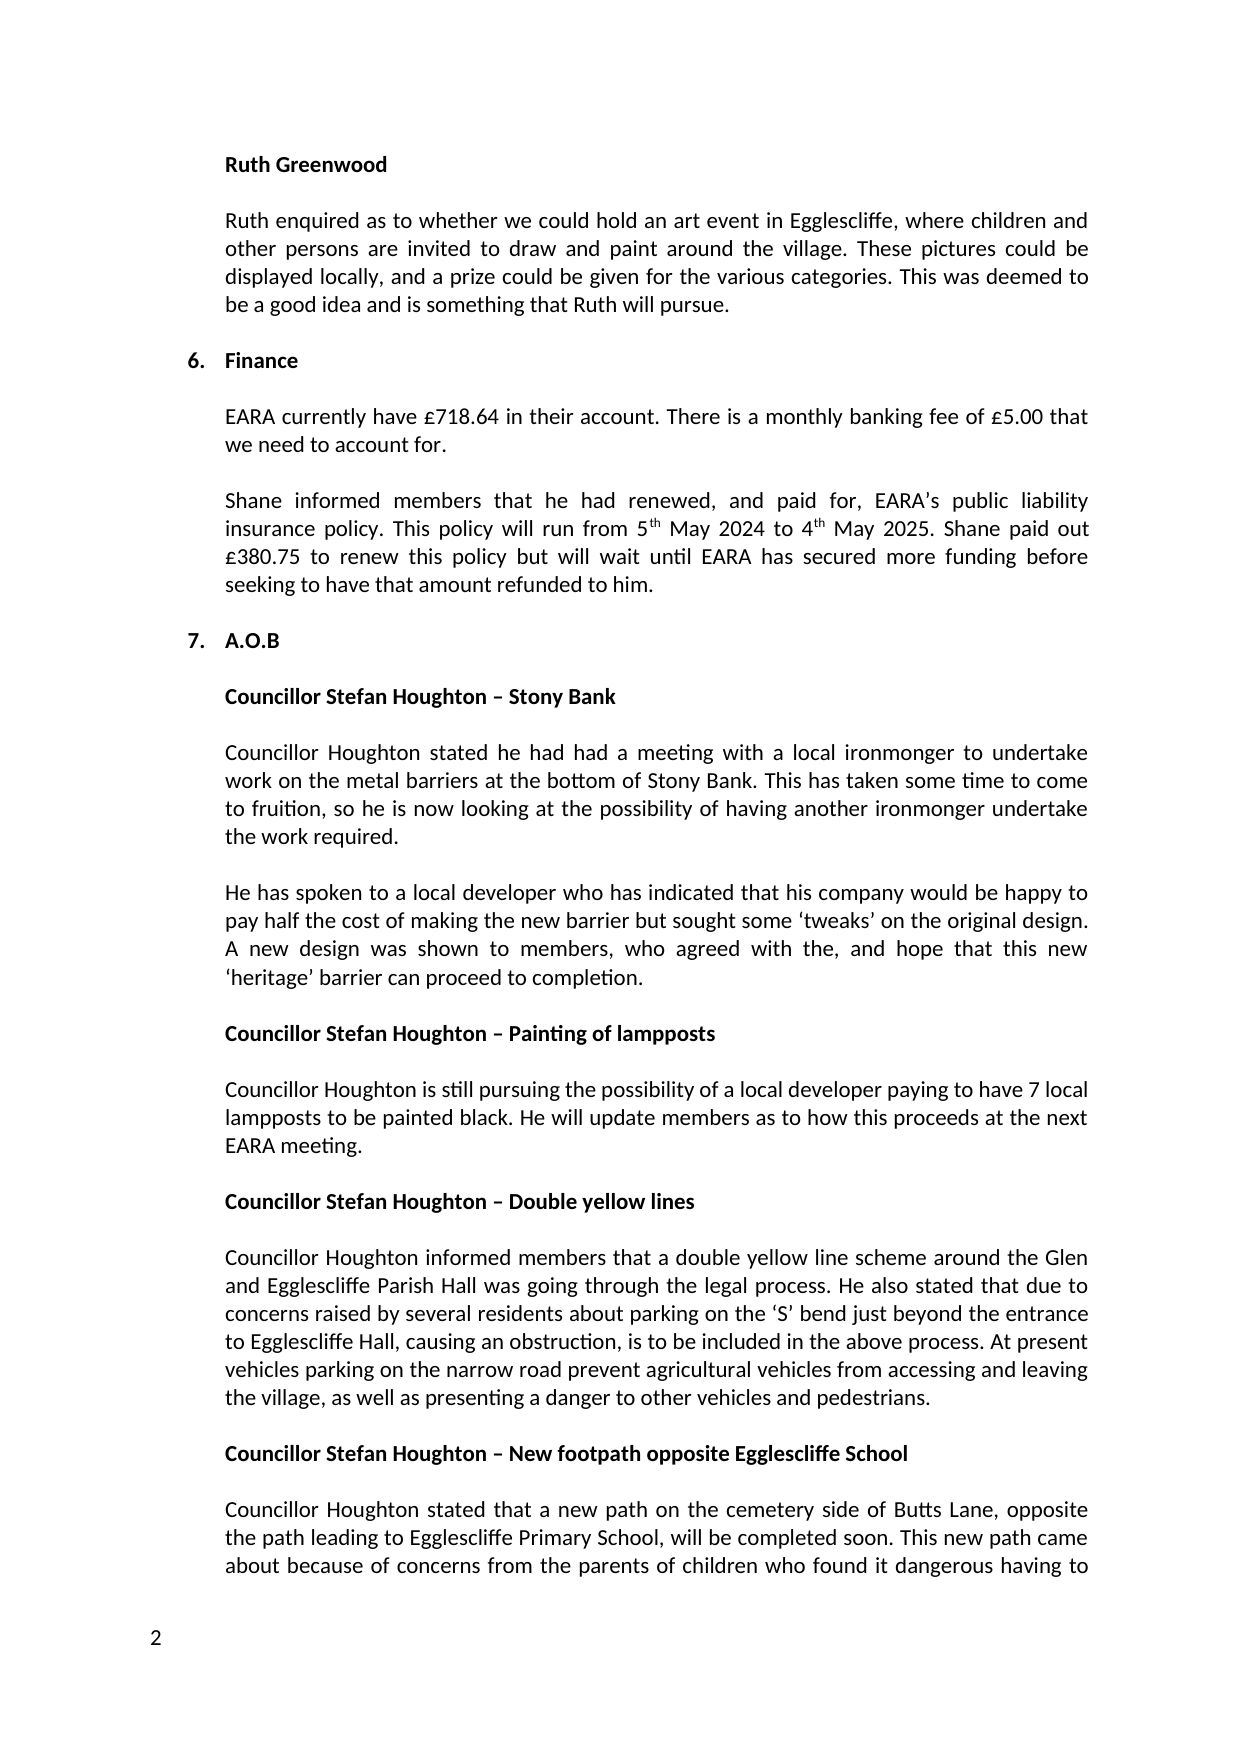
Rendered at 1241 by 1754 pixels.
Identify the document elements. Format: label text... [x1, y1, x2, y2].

text Councillor Stefan Houghton – Painting of lampposts [225, 1019, 1090, 1047]
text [225, 1495, 1090, 1579]
text He has spoken to a local developer who has indicated that his company would be happy to pay half the cost of making the new barrier but sought some ‘tweaks’ on the original design. A new design was shown to members, who agreed with the, and hope that this new ‘heritage’ barrier can proceed to completion. [225, 878, 1090, 991]
text Councillor Houghton is still pursuing the possibility of a local developer paying to have 7 local lampposts to be painted black. He will update members as to how this proceeds at the next EARA meeting. [225, 1075, 1090, 1159]
text Councillor Houghton stated he had had a meeting with a local ironmonger to undertake work on the metal barriers at the bottom of Stony Bank. This has taken some time to come to fruition, so he is now looking at the possibility of having another ironmonger undertake the work required. [225, 738, 1090, 851]
text Councillor Stefan Houghton – Stony Bank [225, 682, 1090, 710]
text EARA currently have £718.64 in their account. There is a monthly banking fee of £5.00 that we need to account for. [225, 402, 1090, 458]
text Councillor Stefan Houghton – New footpath opposite Egglescliffe School [225, 1439, 1090, 1467]
text Shane informed members that he had renewed, and paid for, EARA’s public liability insurance policy. This policy will run from 5th May 2024 to 4th May 2025. Shane paid out £380.75 to renew this policy but will wait until EARA has secured more funding before seeking to have that amount refunded to him. [225, 486, 1090, 598]
list Ruth Greenwood [225, 150, 1090, 178]
list A.O.B [187, 626, 1090, 654]
text Councillor Houghton informed members that a double yellow line scheme around the Glen and Egglescliffe Parish Hall was going through the legal process. He also stated that due to concerns raised by several residents about parking on the ‘S’ bend just beyond the entrance to Egglescliffe Hall, causing an obstruction, is to be included in the above process. At present vehicles parking on the narrow road prevent agricultural vehicles from accessing and leaving the village, as well as presenting a danger to other vehicles and pedestrians. [225, 1243, 1090, 1411]
list Ruth enquired as to whether we could hold an art event in Egglescliffe, where children and other persons are invited to draw and paint around the village. These pictures could be displayed locally, and a prize could be given for the various categories. This was deemed to be a good idea and is something that Ruth will pursue. [225, 206, 1090, 318]
text Councillor Stefan Houghton – Double yellow lines [225, 1187, 1090, 1215]
list Finance [187, 346, 1090, 374]
